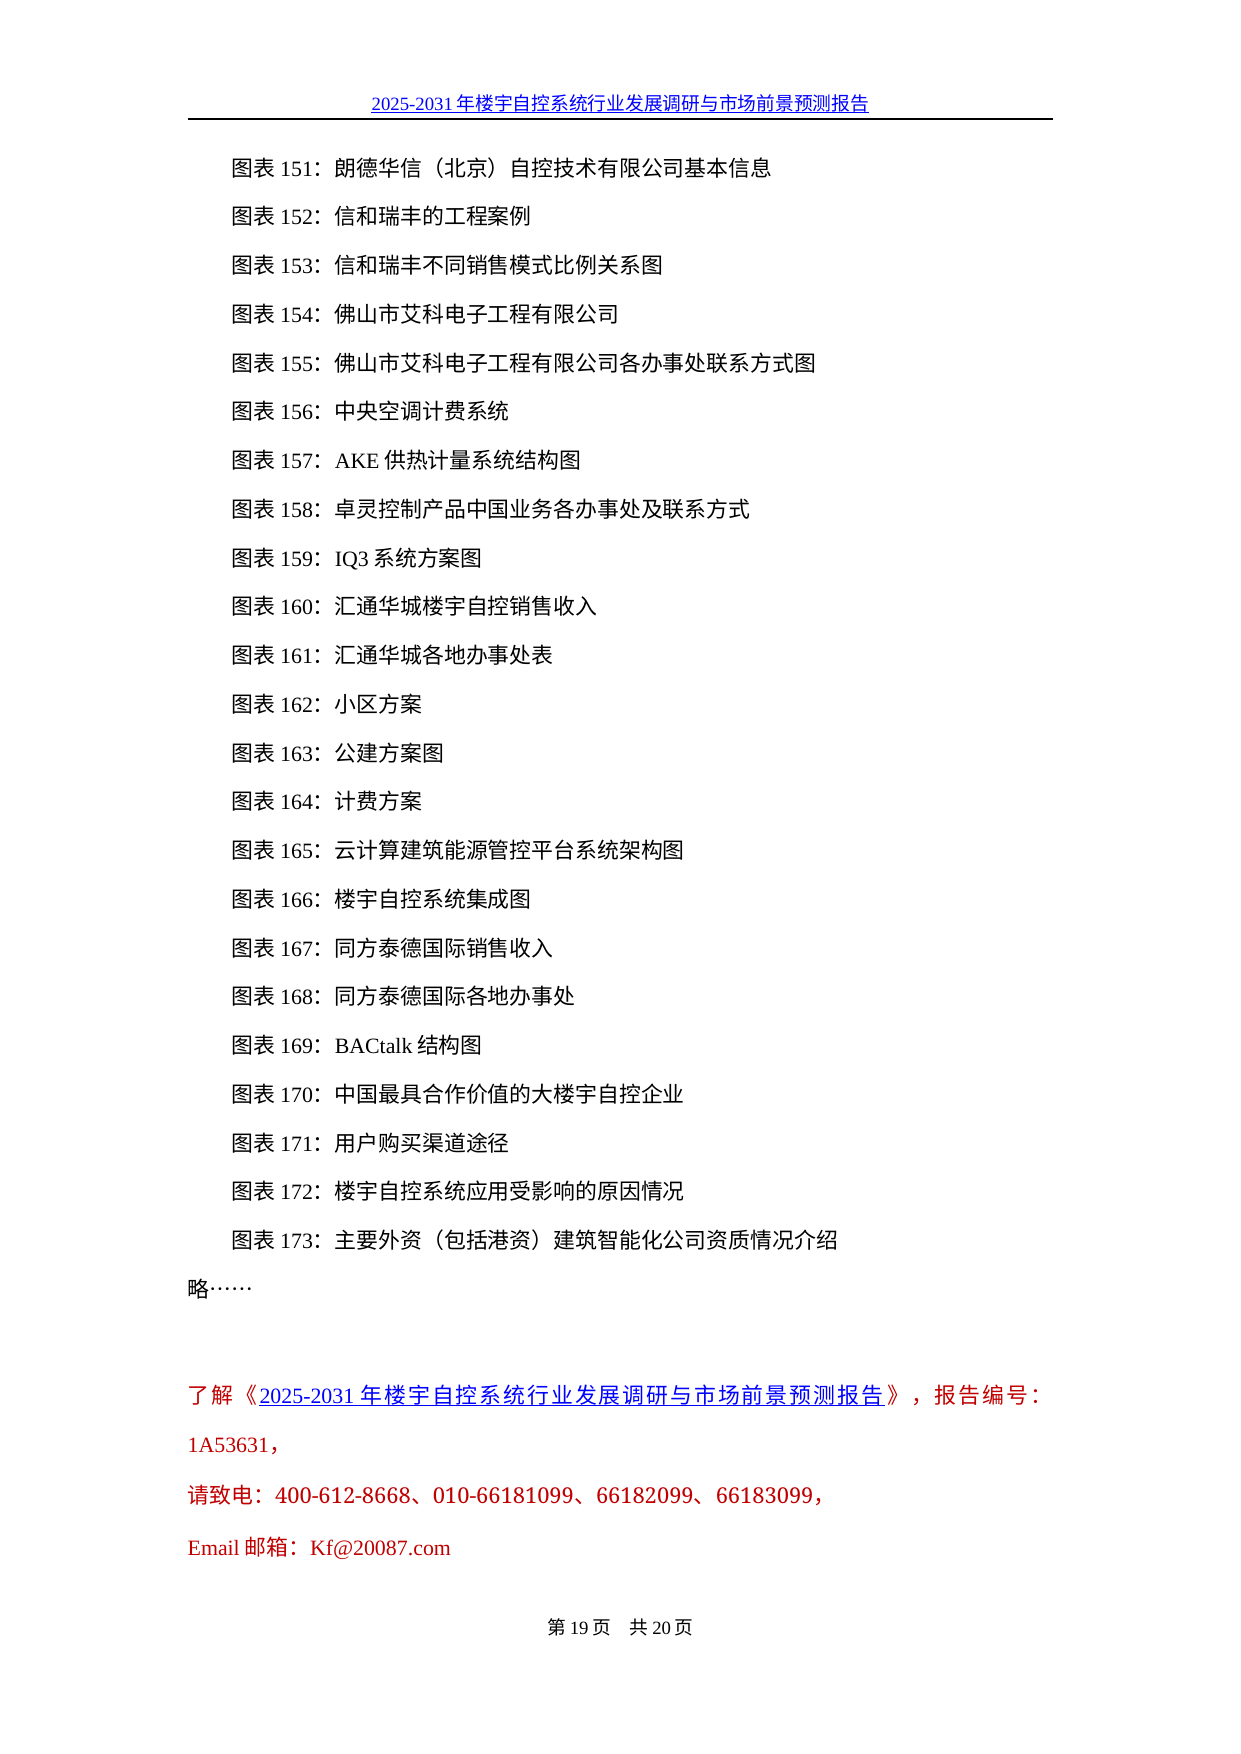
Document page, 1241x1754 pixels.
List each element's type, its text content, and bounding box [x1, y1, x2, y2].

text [187, 150, 1053, 1304]
text Email邮箱：Kf@20087.com [187, 1530, 1053, 1562]
text 请致电：400-612-8668、010-66181099、66182099、66183099， [187, 1478, 1053, 1511]
text 了解《2025-2031年楼宇自控系统行业发展调研与市场前景预测报告》，报告编号：1A53631， [187, 1378, 1053, 1459]
